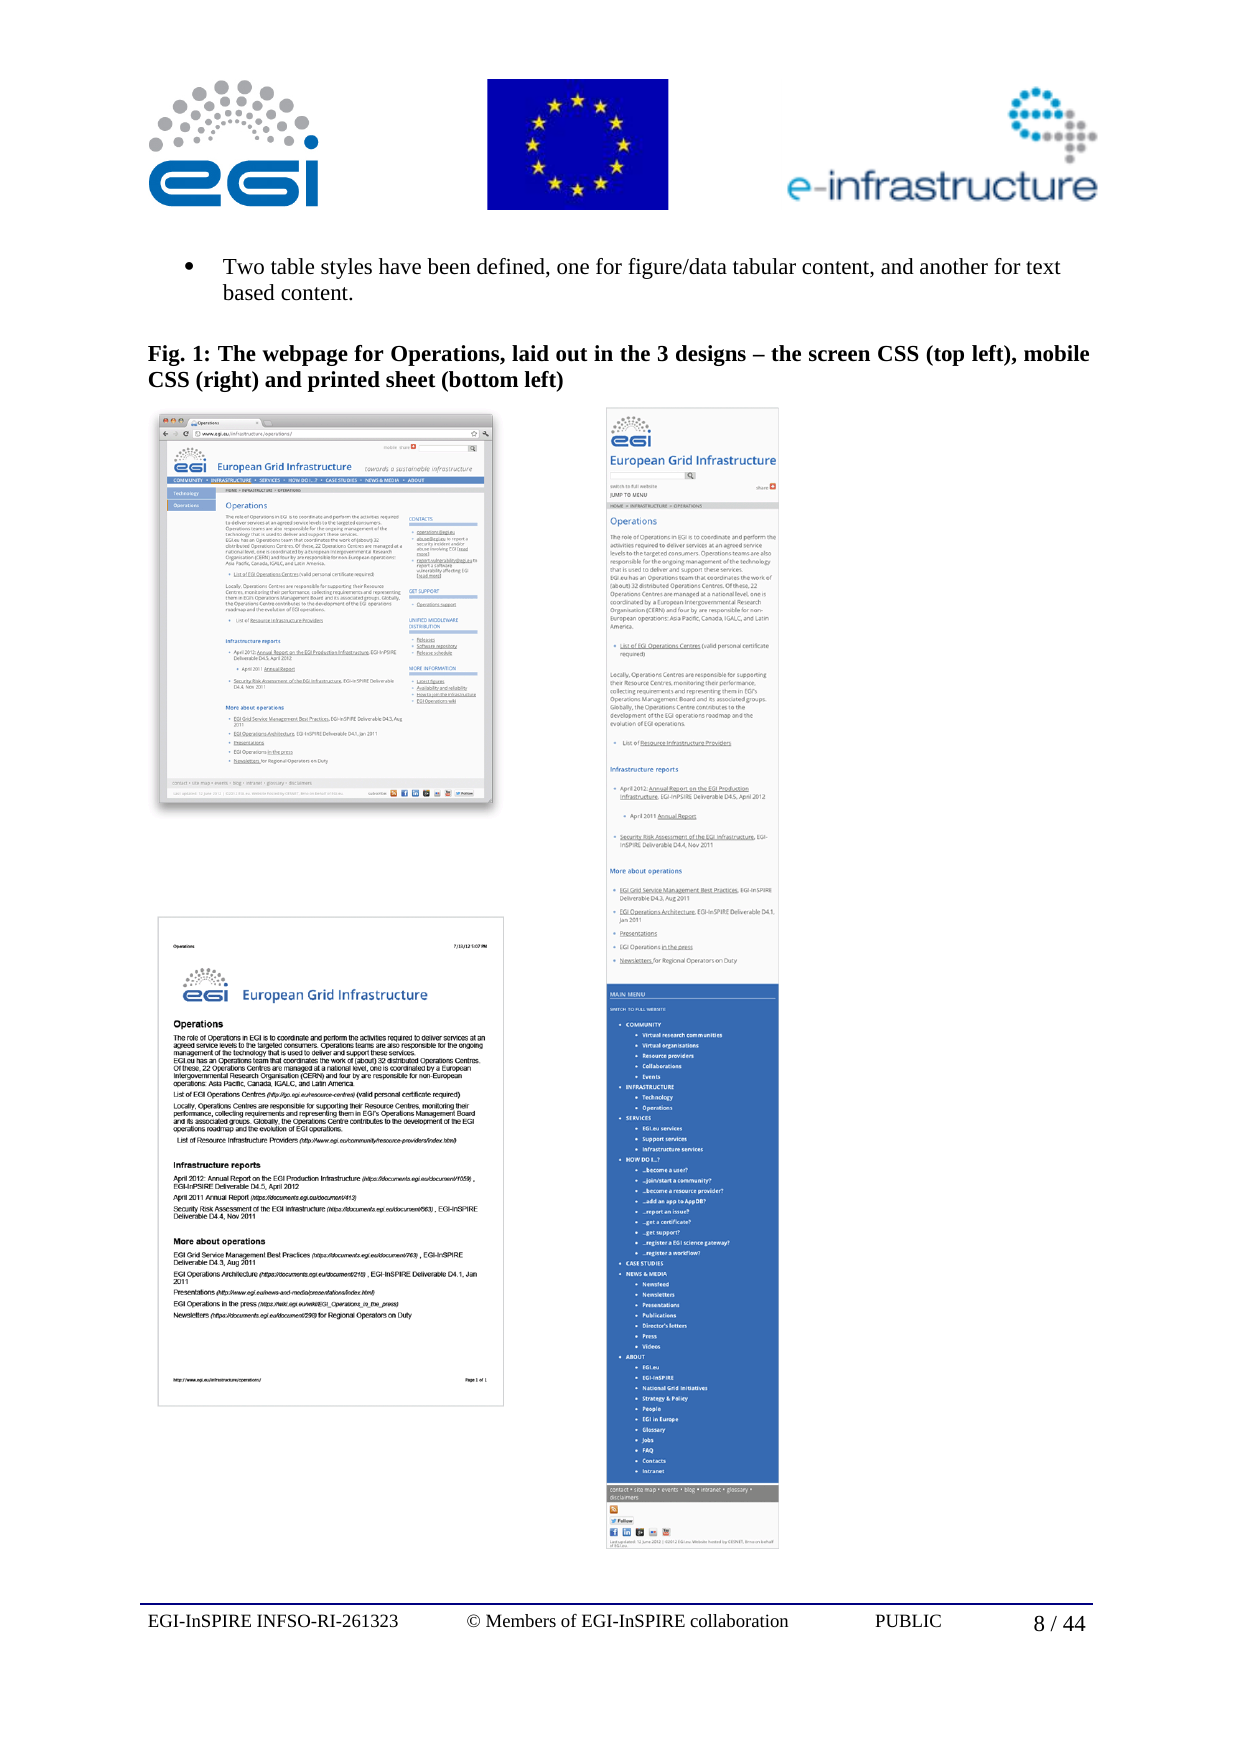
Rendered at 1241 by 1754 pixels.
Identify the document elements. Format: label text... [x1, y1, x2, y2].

picture [147, 397, 791, 1554]
picture [147, 79, 320, 208]
picture [487, 79, 669, 210]
list Two table styles have been defined, one for figure/data tabular content, and another for text based content. [185, 253, 1092, 305]
text Fig. 1: The webpage for Operations, laid out in the 3 designs – the screen CSS (top left), mobile CSS (right) and printed sheet (bottom left) [148, 340, 1092, 393]
picture [780, 79, 1106, 210]
